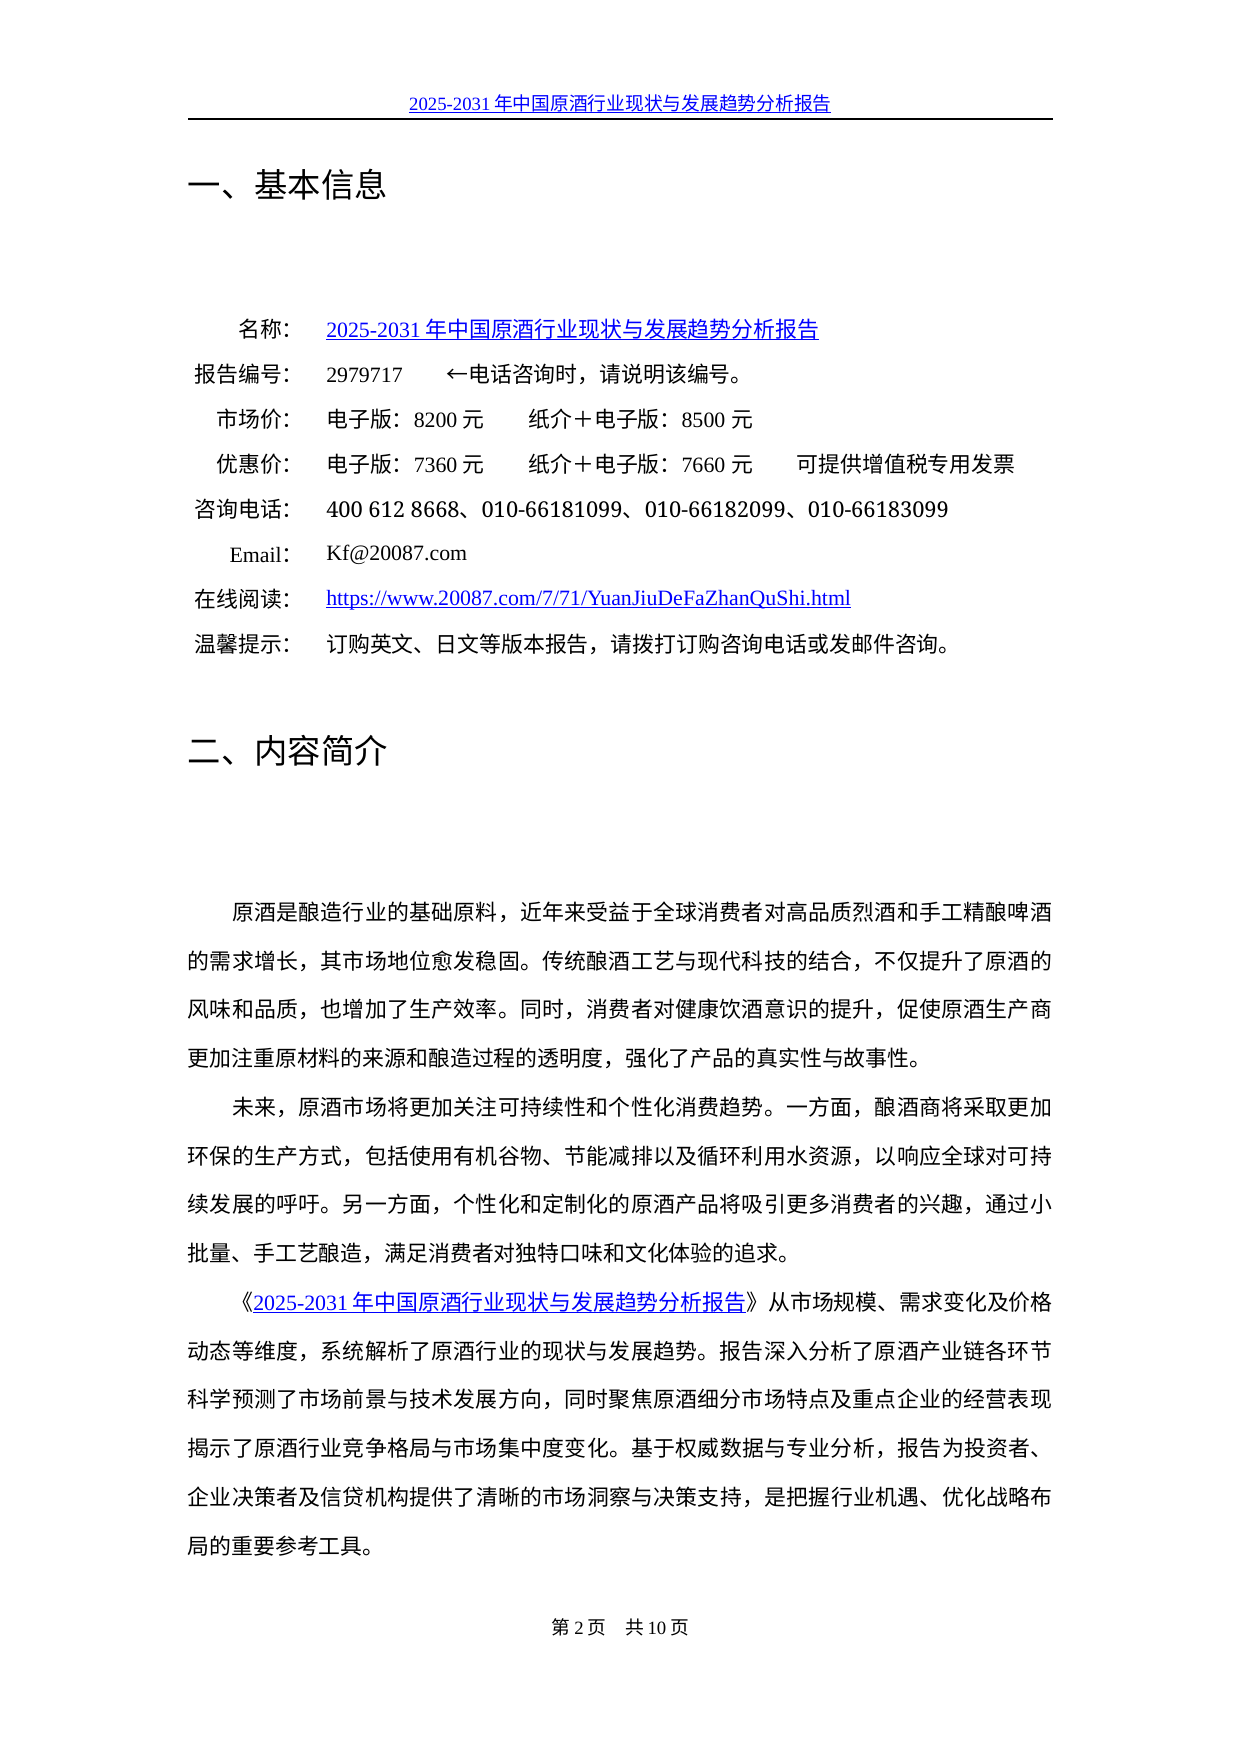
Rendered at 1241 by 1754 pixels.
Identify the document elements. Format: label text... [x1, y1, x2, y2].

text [187, 894, 1053, 1561]
table_cell Kf@20087.com [315, 537, 1073, 582]
table_cell 电子版：8200 元 纸介＋电子版：8500 元 [315, 402, 1073, 447]
table_cell 优惠价： [167, 447, 315, 492]
table_cell 咨询电话： [167, 492, 315, 537]
table_header 2025-2031年中国原酒行业现状与发展趋势分析报告 [315, 312, 1073, 357]
table_cell 在线阅读： [167, 582, 315, 627]
table_cell 温馨提示： [167, 627, 315, 672]
table_cell 市场价： [167, 402, 315, 447]
table_cell 电子版：7360 元 纸介＋电子版：7660 元 可提供增值税专用发票 [315, 447, 1073, 492]
table_cell 订购英文、日文等版本报告，请拨打订购咨询电话或发邮件咨询。 [315, 627, 1073, 672]
table_cell Email： [167, 537, 315, 582]
table_header 名称： [167, 312, 315, 357]
table_cell [315, 582, 1073, 627]
title 二、内容简介 [187, 717, 1053, 782]
table_cell 400 612 8668、010-66181099、010-66182099、010-66183099 [315, 492, 1073, 537]
table_cell 2979717 ←电话咨询时，请说明该编号。 [315, 357, 1073, 402]
title 一、基本信息 [187, 150, 1053, 215]
table_cell 报告编号： [167, 357, 315, 402]
